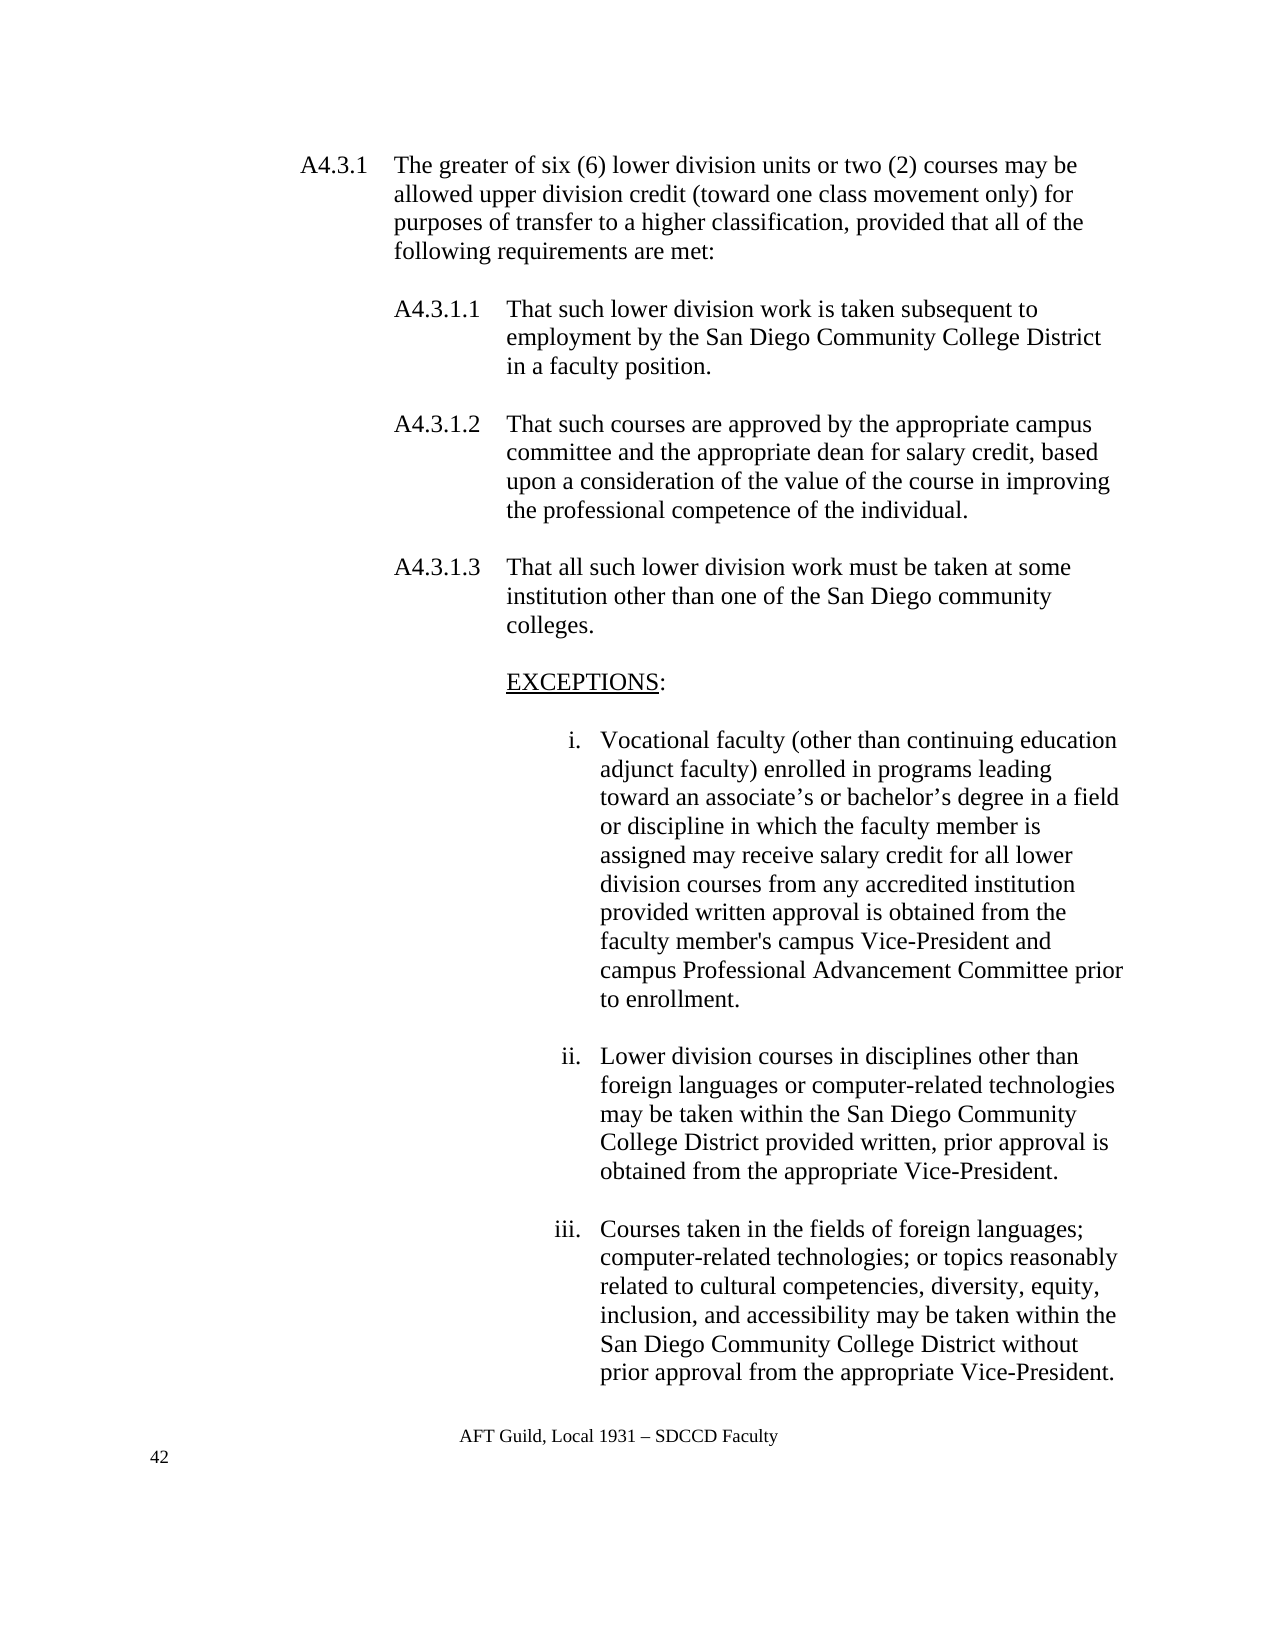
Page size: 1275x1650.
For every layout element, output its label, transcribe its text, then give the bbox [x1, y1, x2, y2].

text A4.3.1.3 That all such lower division work must be taken at some institution other than one of the San Diego community colleges. [394, 552, 1125, 639]
list Lower division courses in disciplines other than foreign languages or computer-related technologies may be taken within the San Diego Community College District provided written, prior approval is obtained from the appropriate Vice-President. [581, 1041, 1125, 1185]
list Vocational faculty (other than continuing education adjunct faculty) enrolled in programs leading toward an associate’s or bachelor’s degree in a field or discipline in which the faculty member is assigned may receive salary credit for all lower division courses from any accredited institution provided written approval is obtained from the faculty member's campus Vice-President and campus Professional Advancement Committee prior to enrollment. [581, 725, 1125, 1012]
text A4.3.1 The greater of six (6) lower division units or two (2) courses may be allowed upper division credit (toward one class movement only) for purposes of transfer to a higher classification, provided that all of the following requirements are met: [150, 150, 1125, 265]
text A4.3.1.2 That such courses are approved by the appropriate campus committee and the appropriate dean for salary credit, based upon a consideration of the value of the course in improving the professional competence of the individual. [394, 409, 1125, 524]
text A4.3.1.1 That such lower division work is taken subsequent to employment by the San Diego Community College District in a faculty position. [394, 294, 1125, 380]
text EXCEPTIONS: [150, 667, 1125, 696]
list Courses taken in the fields of foreign languages; computer-related technologies; or topics reasonably related to cultural competencies, diversity, equity, inclusion, and accessibility may be taken within the San Diego Community College District without prior approval from the appropriate Vice-President. [581, 1214, 1125, 1386]
